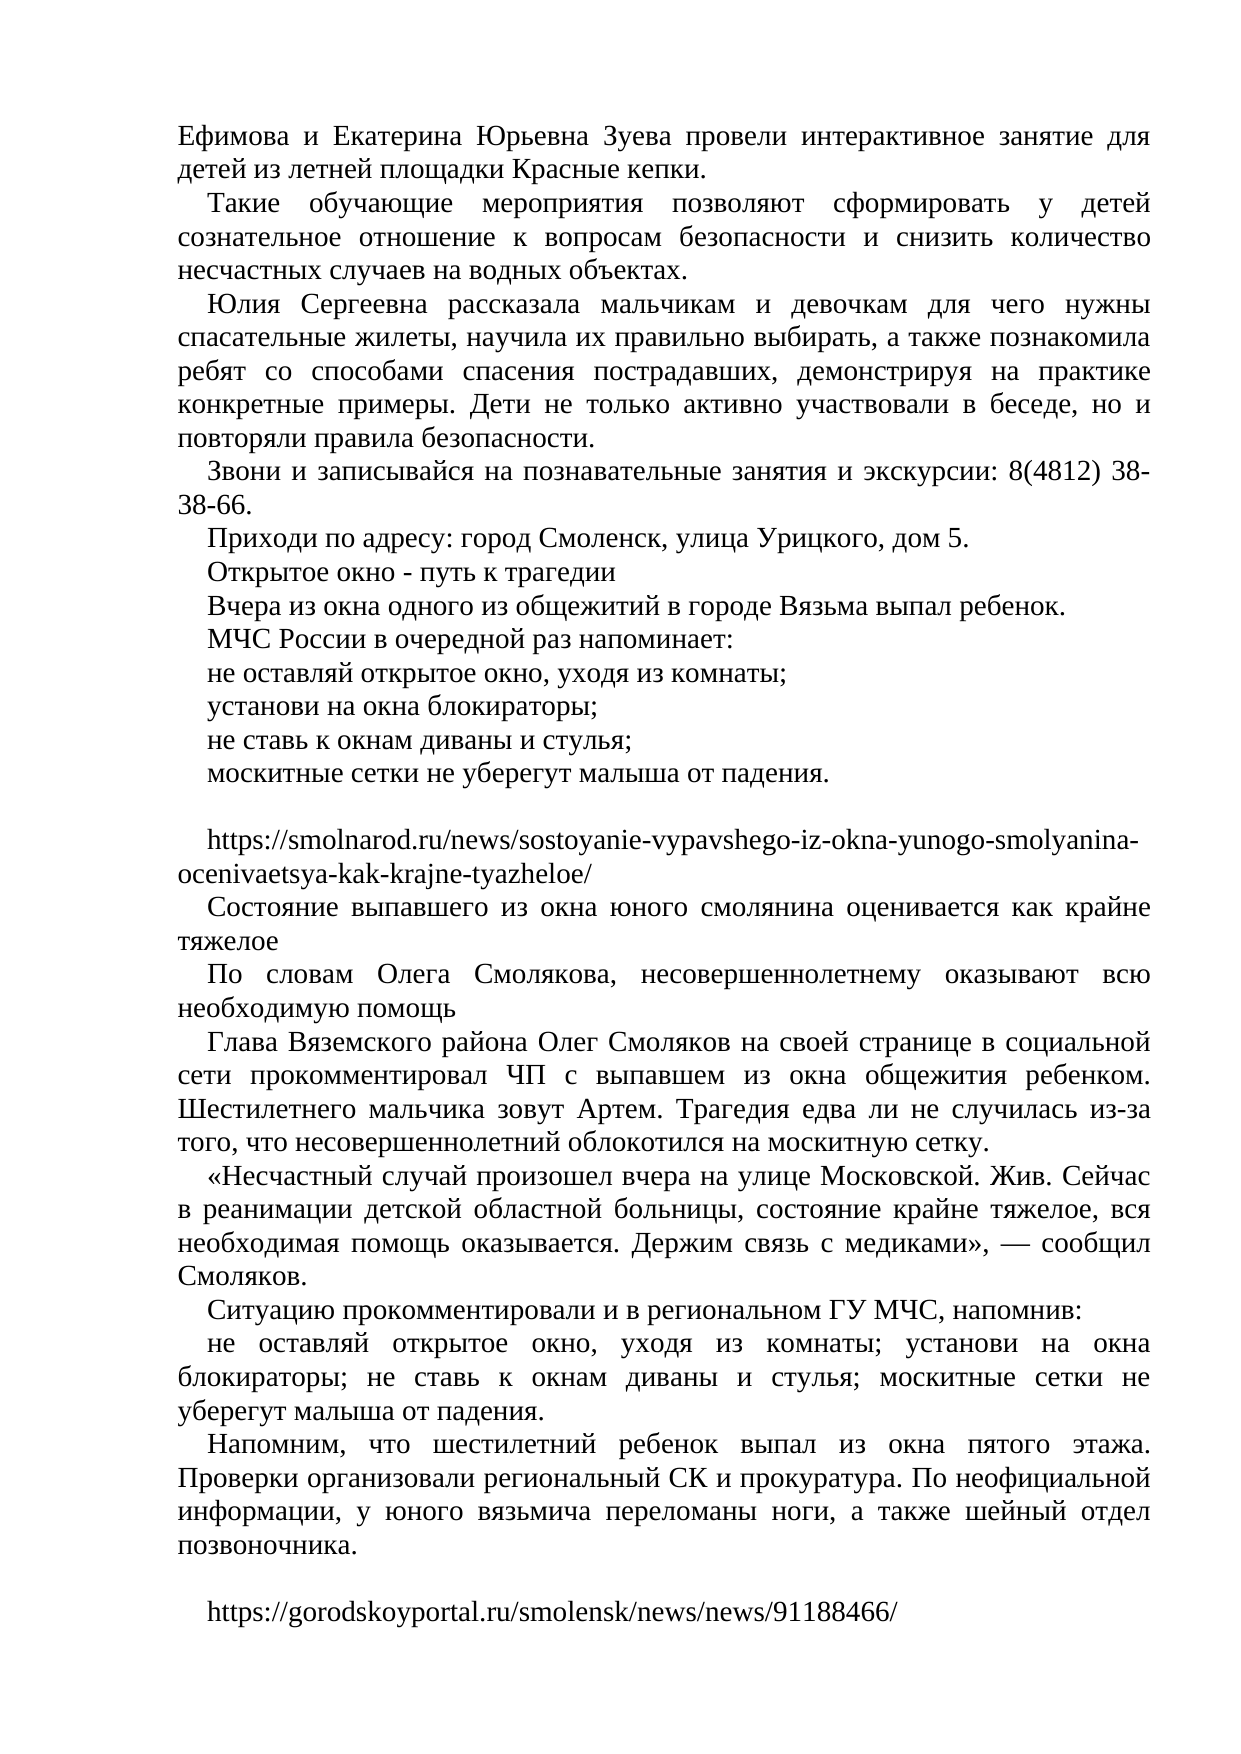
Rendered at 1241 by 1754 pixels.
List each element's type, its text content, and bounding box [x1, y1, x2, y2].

text не оставляй открытое окно, уходя из комнаты; установи на окна блокираторы; не ставь к окнам диваны и стулья; москитные сетки не уберегут малыша от падения. [177, 1326, 1152, 1426]
text Приходи по адресу: город Смоленск, улица Урицкого, дом 5. [177, 521, 1152, 554]
text Юлия Сергеевна рассказала мальчикам и девочкам для чего нужны спасательные жилеты, научила их правильно выбирать, а также познакомила ребят со способами спасения пострадавших, демонстрируя на практике конкретные примеры. Дети не только активно участвовали в беседе, но и повторяли правила безопасности. [177, 286, 1152, 453]
text Ситуацию прокомментировали и в региональном ГУ МЧС, напомнив: [177, 1292, 1152, 1326]
text не оставляй открытое окно, уходя из комнаты; [177, 655, 1152, 688]
text Звони и записывайся на познавательные занятия и экскурсии: 8(4812) 38-38-66. [177, 453, 1152, 521]
text https://smolnarod.ru/news/sostoyanie-vypavshego-iz-okna-yunogo-smolyanina-ocenivaetsya-kak-krajne-tyazheloe/ [177, 822, 1152, 889]
text москитные сетки не уберегут малыша от падения. [177, 755, 1152, 789]
text Вчера из окна одного из общежитий в городе Вязьма выпал ребенок. [177, 588, 1152, 621]
text https://gorodskoyportal.ru/smolensk/news/news/91188466/ [177, 1594, 1152, 1627]
text МЧС России в очередной раз напоминает: [177, 621, 1152, 655]
text Напомним, что шестилетний ребенок выпал из окна пятого этажа. Проверки организовали региональный СК и прокуратура. По неофициальной информации, у юного вязьмича переломаны ноги, а также шейный отдел позвоночника. [177, 1426, 1152, 1560]
text Открытое окно - путь к трагедии [177, 554, 1152, 588]
text установи на окна блокираторы; [177, 688, 1152, 722]
text По словам Олега Смолякова, несовершеннолетнему оказывают всю необходимую помощь [177, 957, 1152, 1024]
text не ставь к окнам диваны и стулья; [177, 722, 1152, 755]
text Такие обучающие мероприятия позволяют сформировать у детей сознательное отношение к вопросам безопасности и снизить количество несчастных случаев на водных объектах. [177, 185, 1152, 286]
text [177, 118, 1152, 185]
text Состояние выпавшего из окна юного смолянина оценивается как крайне тяжелое [177, 889, 1152, 957]
text Глава Вяземского района Олег Смоляков на своей странице в социальной сети прокомментировал ЧП с выпавшем из окна общежития ребенком. Шестилетнего мальчика зовут Артем. Трагедия едва ли не случилась из-за того, что несовершеннолетний облокотился на москитную сетку. [177, 1024, 1152, 1158]
